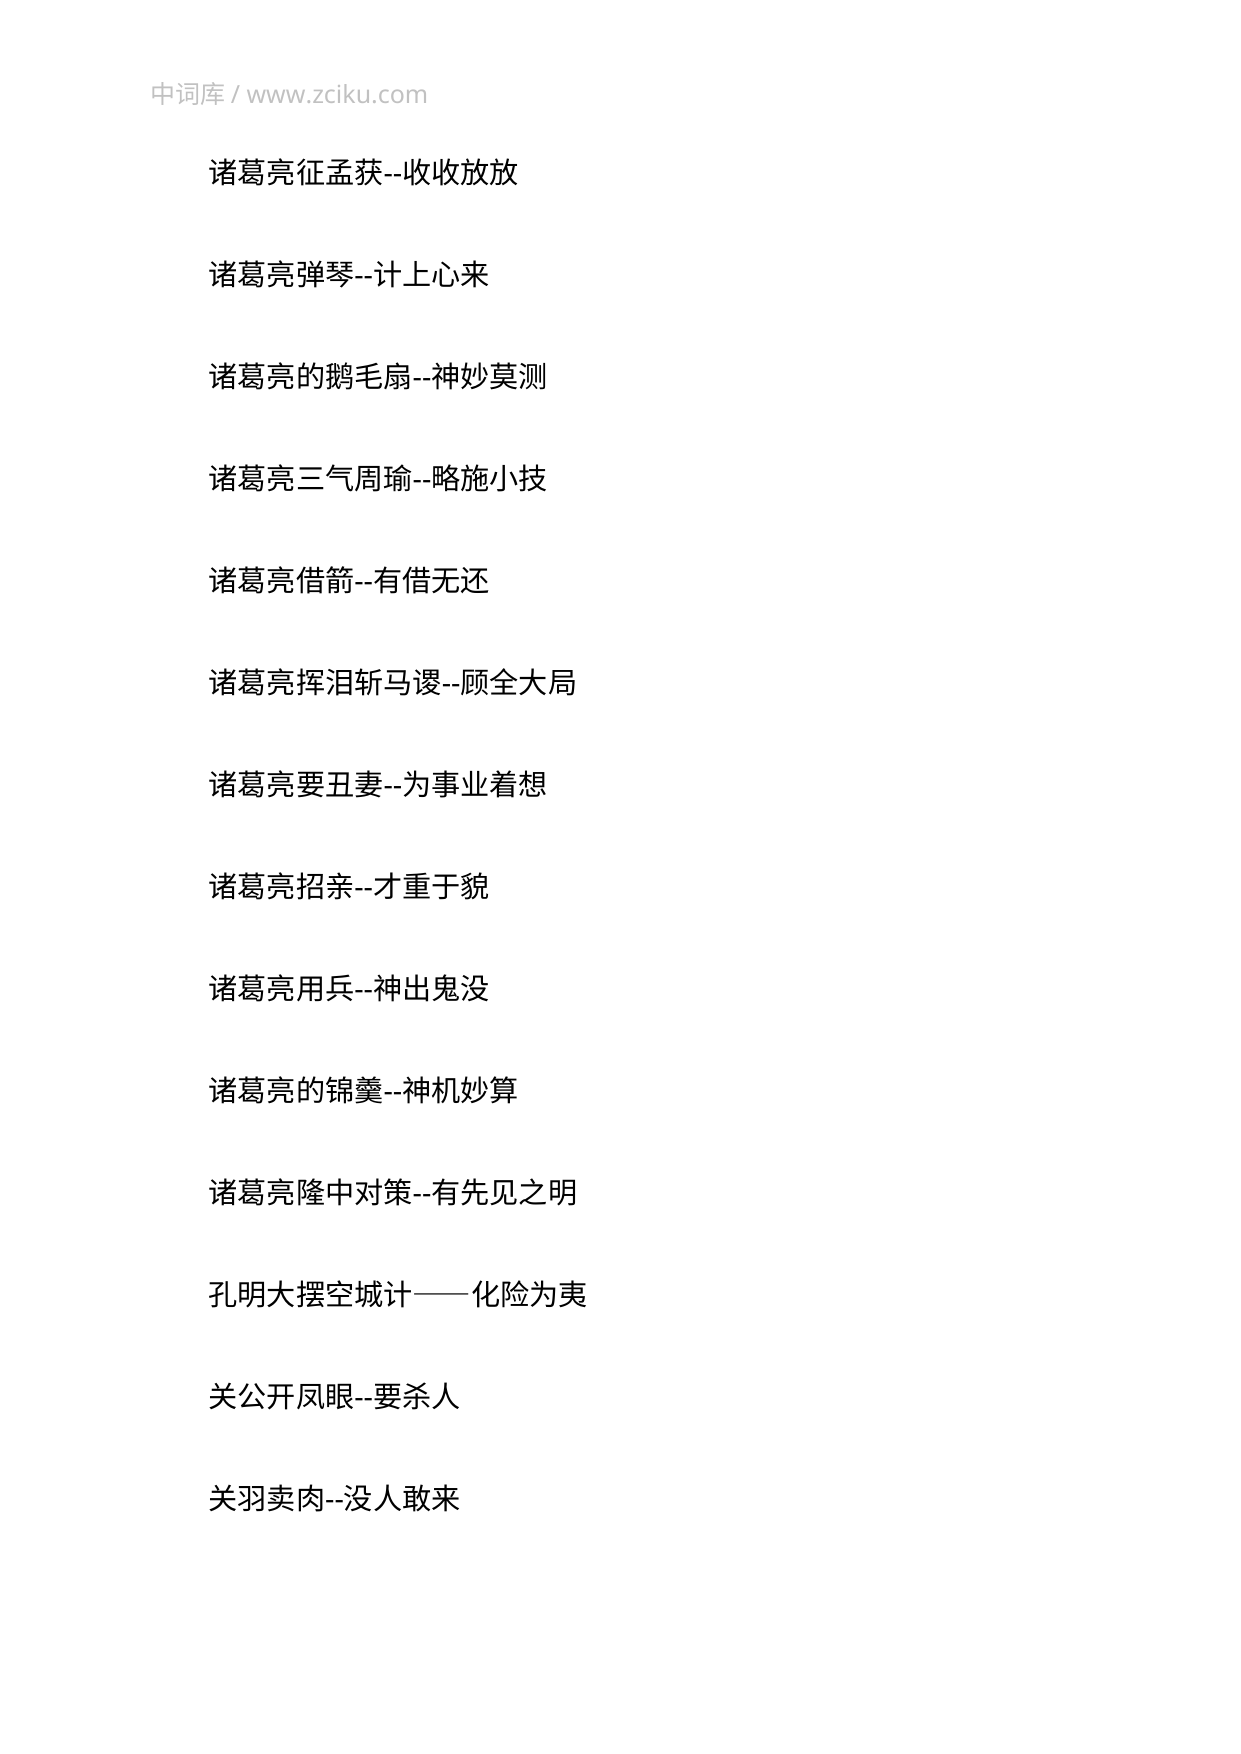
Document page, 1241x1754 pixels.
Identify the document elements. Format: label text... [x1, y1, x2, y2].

text 诸葛亮隆中对策--有先见之明 [150, 1170, 1090, 1212]
text 诸葛亮三气周瑜--略施小技 [150, 456, 1090, 498]
text 诸葛亮的锦羹--神机妙算 [150, 1068, 1090, 1110]
text 关公开凤眼--要杀人 [150, 1373, 1090, 1416]
text 诸葛亮招亲--才重于貌 [150, 864, 1090, 906]
text 孔明大摆空城计——化险为夷 [150, 1272, 1090, 1314]
text 诸葛亮的鹅毛扇--神妙莫测 [150, 354, 1090, 396]
text 关羽卖肉--没人敢来 [150, 1476, 1090, 1518]
text 诸葛亮征孟获--收收放放 [150, 150, 1090, 192]
text 诸葛亮借箭--有借无还 [150, 558, 1090, 600]
text 诸葛亮挥泪斩马谡--顾全大局 [150, 660, 1090, 702]
text 诸葛亮用兵--神出鬼没 [150, 966, 1090, 1008]
text 诸葛亮弹琴--计上心来 [150, 252, 1090, 294]
text 诸葛亮要丑妻--为事业着想 [150, 762, 1090, 804]
